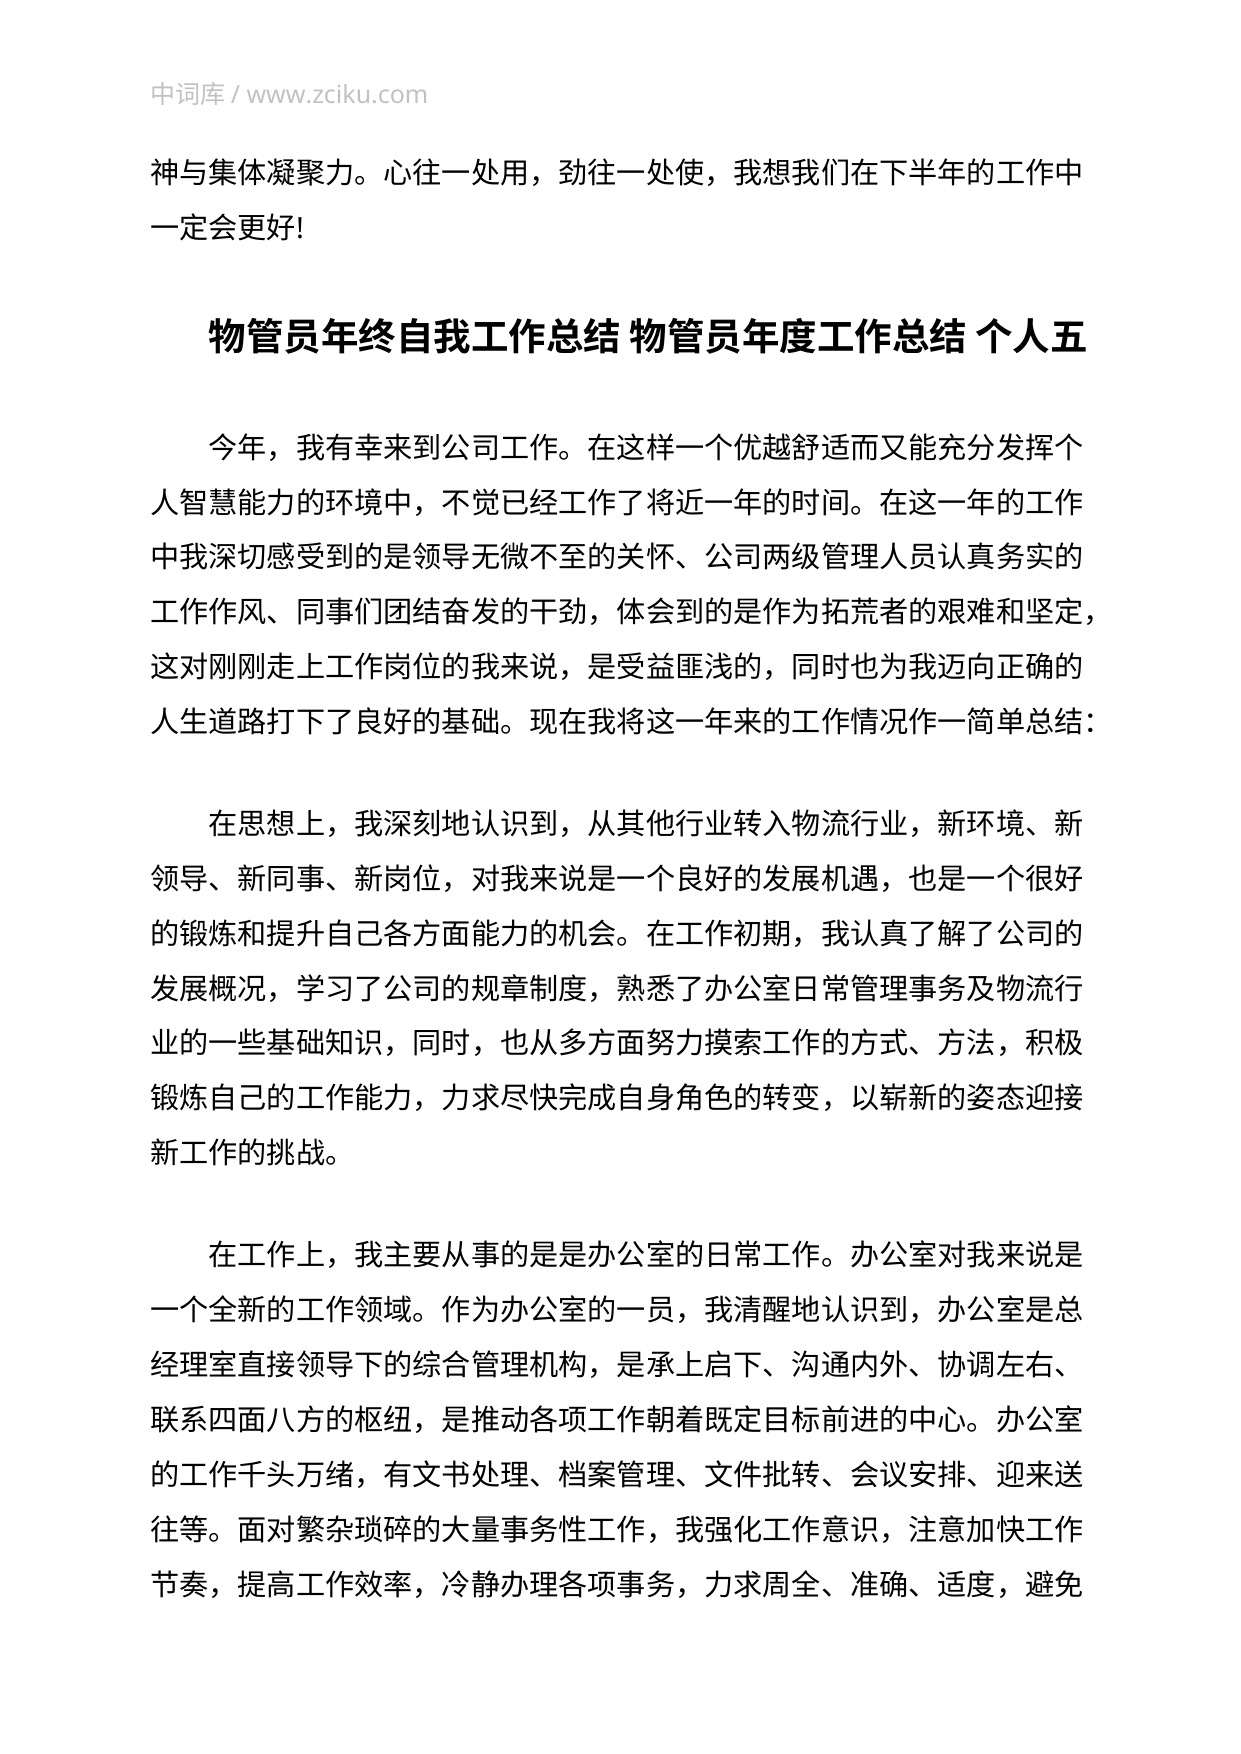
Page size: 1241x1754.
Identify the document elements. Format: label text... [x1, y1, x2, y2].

text 今年，我有幸来到公司工作。在这样一个优越舒适而又能充分发挥个人智慧能力的环境中，不觉已经工作了将近一年的时间。在这一年的工作中我深切感受到的是领导无微不至的关怀、公司两级管理人员认真务实的工作作风、同事们团结奋发的干劲，体会到的是作为拓荒者的艰难和坚定，这对刚刚走上工作岗位的我来说，是受益匪浅的，同时也为我迈向正确的人生道路打下了良好的基础。现在我将这一年来的工作情况作一简单总结： [150, 424, 1090, 741]
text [150, 1232, 1090, 1603]
text 物管员年终自我工作总结 物管员年度工作总结 个人五 [150, 307, 1090, 361]
text 在思想上，我深刻地认识到，从其他行业转入物流行业，新环境、新领导、新同事、新岗位，对我来说是一个良好的发展机遇，也是一个很好的锻炼和提升自己各方面能力的机会。在工作初期，我认真了解了公司的发展概况，学习了公司的规章制度，熟悉了办公室日常管理事务及物流行业的一些基础知识，同时，也从多方面努力摸索工作的方式、方法，积极锻炼自己的工作能力，力求尽快完成自身角色的转变，以崭新的姿态迎接新工作的挑战。 [150, 801, 1090, 1172]
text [150, 150, 1090, 247]
